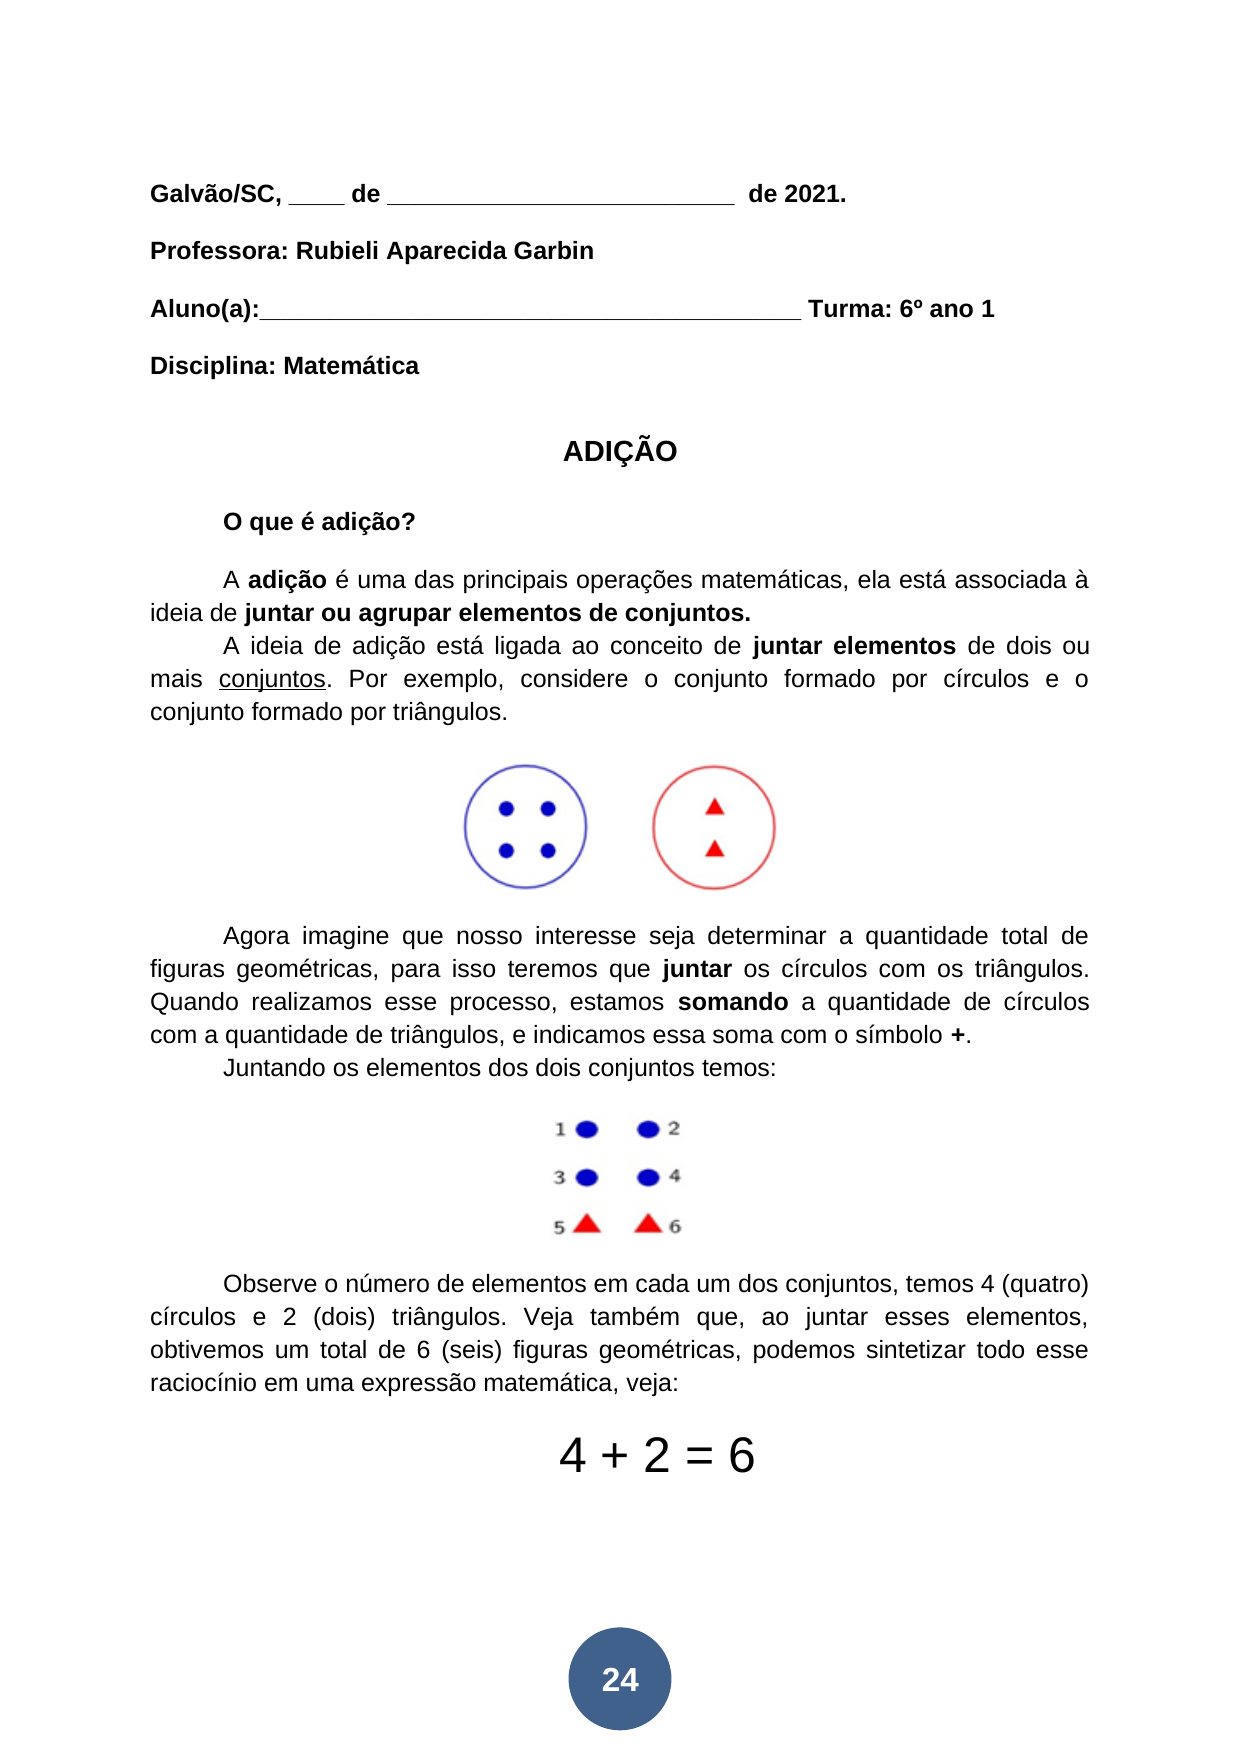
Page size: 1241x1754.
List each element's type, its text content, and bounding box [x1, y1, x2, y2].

text A ideia de adição está ligada ao conceito de juntar elementos de dois ou mais conjuntos. Por exemplo, considere o conjunto formado por círculos e o conjunto formado por triângulos. [150, 631, 1090, 664]
text ADIÇÃO [150, 434, 1090, 467]
text Disciplina: Matemática [150, 351, 1090, 380]
text O que é adição? [150, 507, 1090, 536]
picture [460, 755, 781, 896]
text Observe o número de elementos em cada um dos conjuntos, temos 4 (quatro) círculos e 2 (dois) triângulos. Veja também que, ao juntar esses elementos, obtivemos um total de 6 (seis) figuras geométricas, podemos sintetizar todo esse raciocínio em uma expressão matemática, veja: [150, 1268, 1090, 1396]
text Aluno(a):_______________________________________ Turma: 6º ano 1 [150, 294, 1090, 322]
text 4 + 2 = 6 [225, 1426, 1090, 1483]
text Galvão/SC, ____ de _________________________ de 2021. [150, 179, 1090, 207]
picture [548, 1110, 692, 1244]
text A ideia de adição está ligada ao conceito de juntar elementos de dois ou mais conjuntos. Por exemplo, considere o conjunto formado por círculos e o conjunto formado por triângulos. [150, 693, 1090, 726]
text A adição é uma das principais operações matemáticas, ela está associada à ideia de juntar ou agrupar elementos de conjuntos. [150, 565, 1090, 627]
text Agora imagine que nosso interesse seja determinar a quantidade total de figuras geométricas, para isso teremos que juntar os círculos com os triângulos. Quando realizamos esse processo, estamos somando a quantidade de círculos com a quantidade de triângulos, e indicamos essa soma com o símbolo +. [150, 921, 1090, 1048]
text Juntando os elementos dos dois conjuntos temos: [150, 1053, 1090, 1081]
text Professora: Rubieli Aparecida Garbin [150, 236, 1090, 265]
